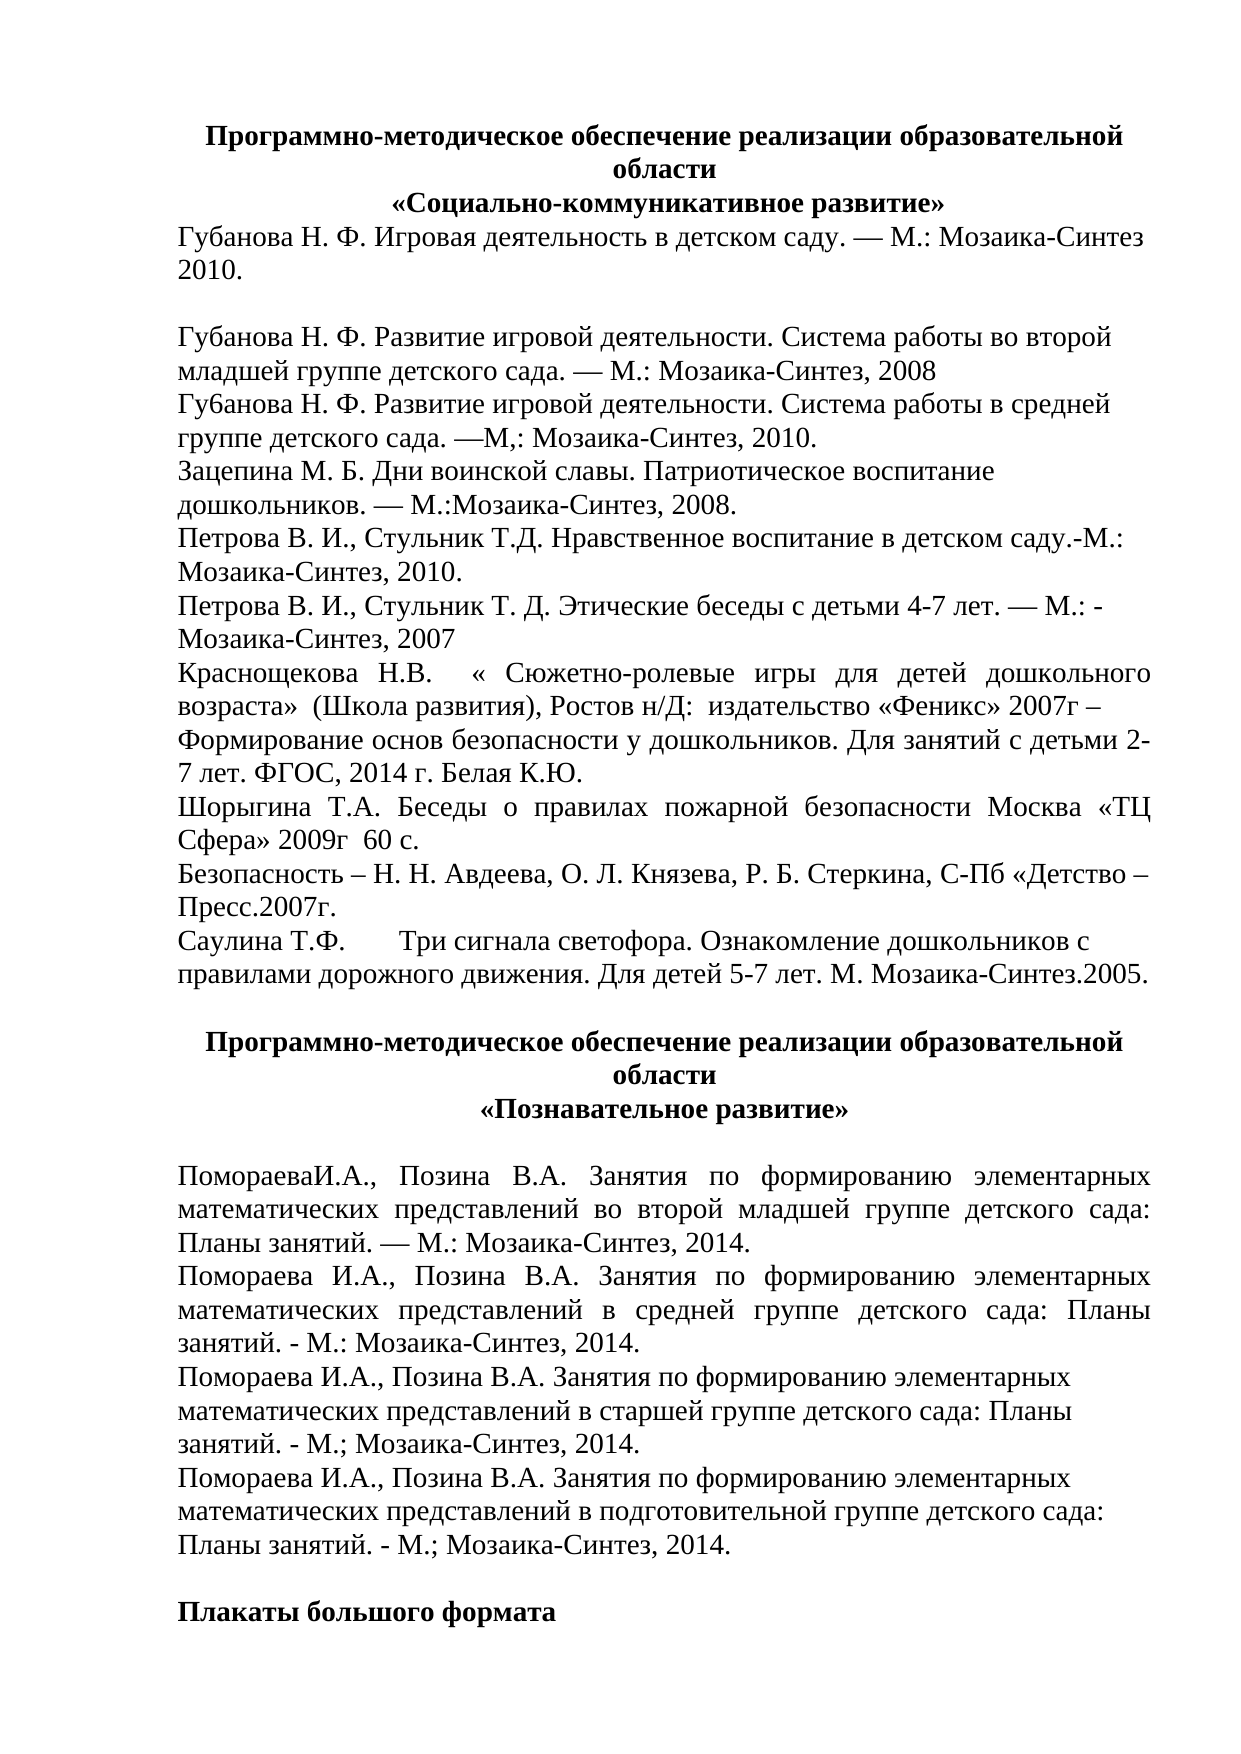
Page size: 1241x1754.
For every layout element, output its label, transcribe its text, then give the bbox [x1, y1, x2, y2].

text Программно-методическое обеспечение реализации образовательной области [177, 118, 1152, 185]
text Шорыгина Т.А. Беседы о правилах пожарной безопасности Москва «ТЦ Сфера» 2009г 60 с. [177, 789, 1152, 856]
text Саулина Т.Ф. Три сигнала светофора. Ознакомление дошкольников с правилами дорожного движения. Для детей 5-7 лет. М. Мозаика-Синтез.2005. [177, 923, 1152, 990]
text Формирование основ безопасности у дошкольников. Для занятий с детьми 2-7 лет. ФГОС, 2014 г. Белая К.Ю. [177, 722, 1152, 789]
text Помораева И.А., Позина В.А. Занятия по формированию элементарных математических представлений в подготовительной группе детского сада: Планы занятий. - М.; Мозаика-Синтез, 2014. [177, 1460, 1152, 1560]
text Безопасность – Н. Н. Авдеева, О. Л. Князева, Р. Б. Стеркина, С-Пб «Детство –Пресс.2007г. [177, 856, 1152, 923]
text Петрова В. И., Стульник Т. Д. Этические беседы с детьми 4-7 лет. — М.: - Мозаика-Синтез, 2007 [177, 588, 1152, 655]
text ПомораеваИ.А., Позина В.А. Занятия по формированию элементарных математических представлений во второй младшей группе детского сада: Планы занятий. — М.: Мозаика-Синтез, 2014. [177, 1158, 1152, 1258]
text Плакаты большого формата [177, 1594, 1152, 1627]
text Зацепина М. Б. Дни воинской славы. Патриотическое воспитание дошкольников. — М.:Мозаика-Синтез, 2008. [177, 453, 1152, 521]
text «Познавательное развитие» [177, 1091, 1152, 1124]
text Губанова Н. Ф. Развитие игровой деятельности. Система работы во второй младшей группе детского сада. — М.: Мозаика-Синтез, 2008 [177, 319, 1152, 386]
text Помораева И.А., Позина В.А. Занятия по формированию элементарных математических представлений в средней группе детского сада: Планы занятий. - М.: Мозаика-Синтез, 2014. [177, 1258, 1152, 1359]
text Помораева И.А., Позина В.А. Занятия по формированию элементарных математических представлений в старшей группе детского сада: Планы занятий. - М.; Мозаика-Синтез, 2014. [177, 1359, 1152, 1460]
text Петрова В. И., Стульник Т.Д. Нравственное воспитание в детском саду.-М.: Мозаика-Синтез, 2010. [177, 521, 1152, 588]
text Гу6анова Н. Ф. Развитие игровой деятельности. Система работы в средней группе детского сада. —М,: Мозаика-Синтез, 2010. [177, 386, 1152, 453]
text «Социально-коммуникативное развитие» [177, 185, 1152, 219]
text Краснощекова Н.В. « Сюжетно-ролевые игры для детей дошкольного возраста» (Школа развития), Ростов н/Д: издательство «Феникс» 2007г – [177, 655, 1152, 722]
text Программно-методическое обеспечение реализации образовательной области [177, 1024, 1152, 1091]
text Губанова Н. Ф. Игровая деятельность в детском саду. — М.: Мозаика-Синтез 2010. [177, 219, 1152, 286]
